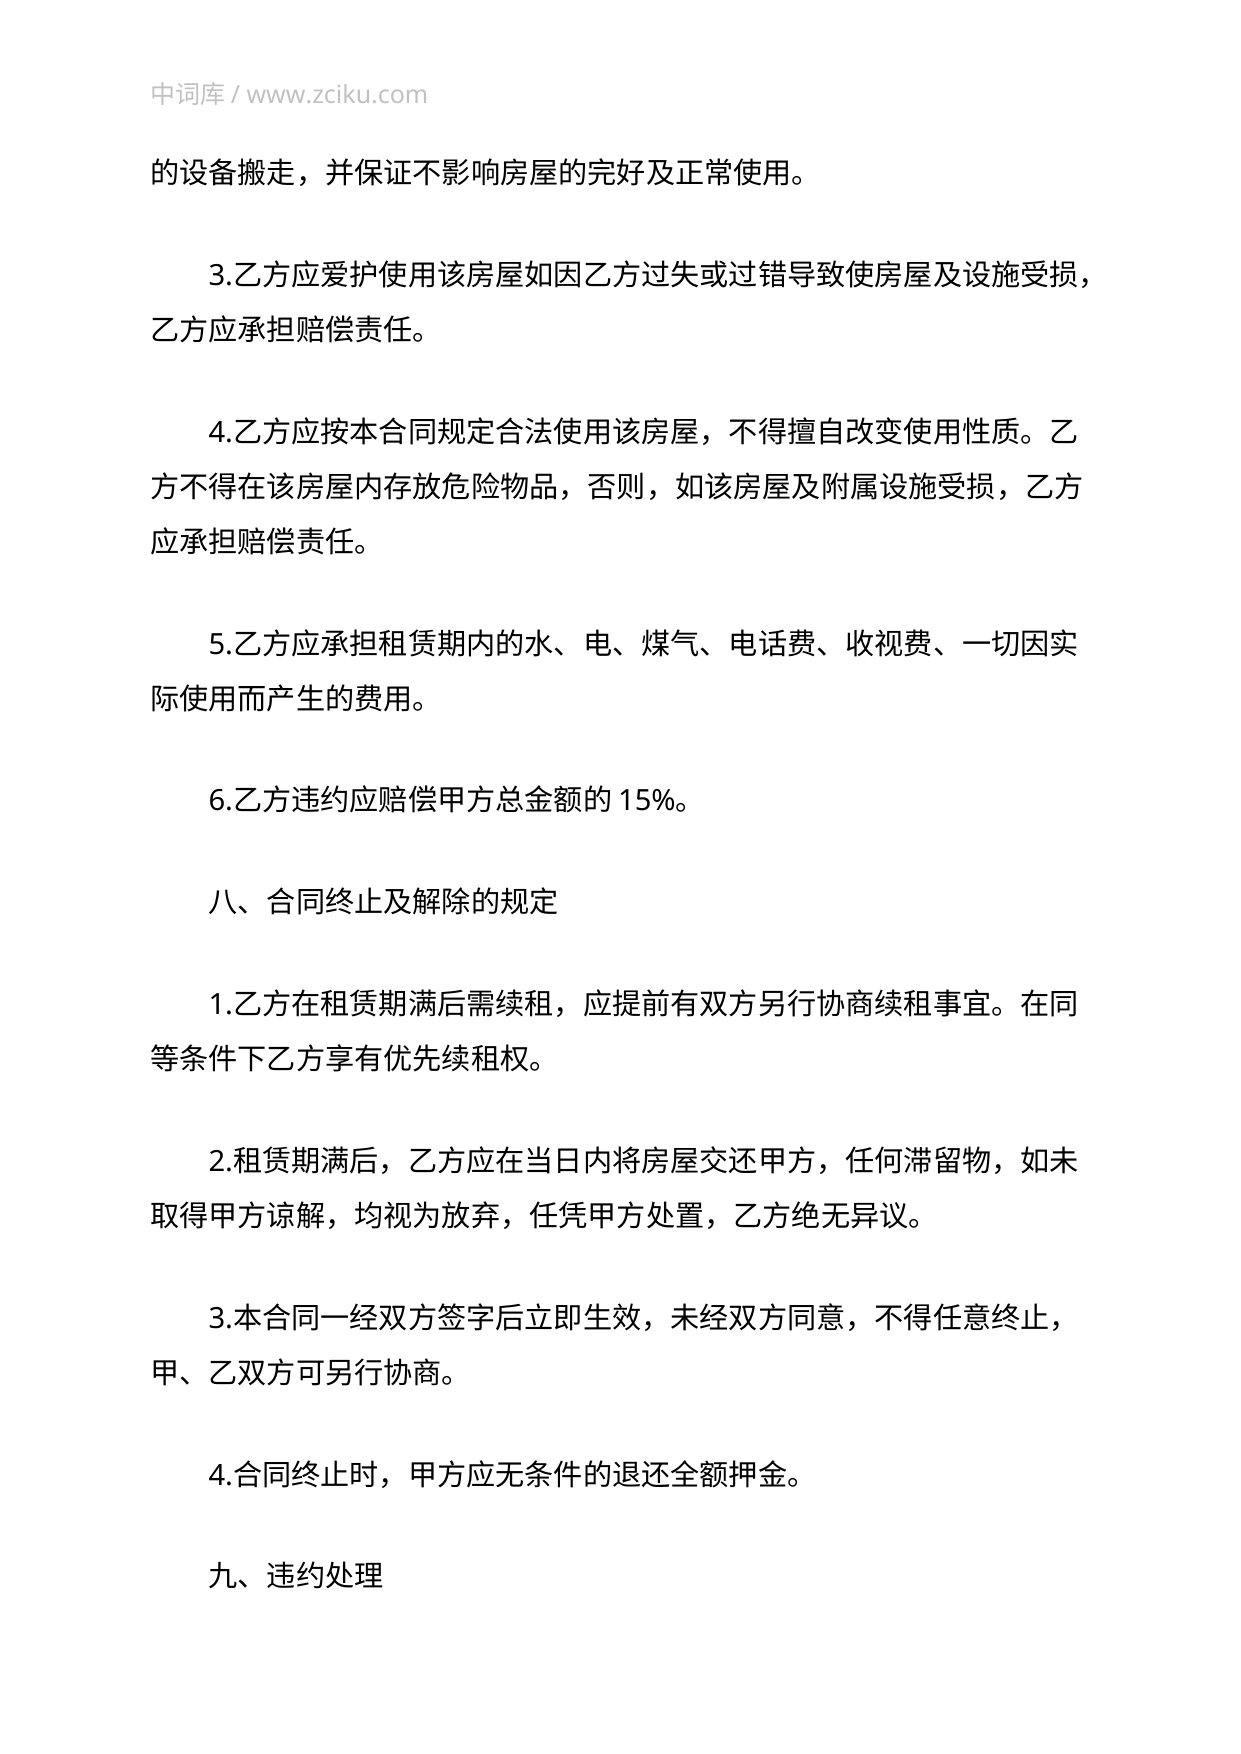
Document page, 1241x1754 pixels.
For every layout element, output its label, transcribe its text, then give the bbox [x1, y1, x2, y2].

text 3.本合同一经双方签字后立即生效，未经双方同意，不得任意终止，甲、乙双方可另行协商。 [150, 1294, 1090, 1392]
text 6.乙方违约应赔偿甲方总金额的15%。 [150, 777, 1090, 819]
text 4.乙方应按本合同规定合法使用该房屋，不得擅自改变使用性质。乙方不得在该房屋内存放危险物品，否则，如该房屋及附属设施受损，乙方应承担赔偿责任。 [150, 408, 1090, 561]
text 九、违约处理 [150, 1553, 1090, 1595]
text 3.乙方应爱护使用该房屋如因乙方过失或过错导致使房屋及设施受损，乙方应承担赔偿责任。 [150, 252, 1090, 349]
text 5.乙方应承担租赁期内的水、电、煤气、电话费、收视费、一切因实际使用而产生的费用。 [150, 620, 1090, 717]
text 八、合同终止及解除的规定 [150, 879, 1090, 921]
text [150, 150, 1090, 192]
text 1.乙方在租赁期满后需续租，应提前有双方另行协商续租事宜。在同等条件下乙方享有优先续租权。 [150, 981, 1090, 1078]
text 4.合同终止时，甲方应无条件的退还全额押金。 [150, 1451, 1090, 1493]
text 2.租赁期满后，乙方应在当日内将房屋交还甲方，任何滞留物，如未取得甲方谅解，均视为放弃，任凭甲方处置，乙方绝无异议。 [150, 1137, 1090, 1235]
